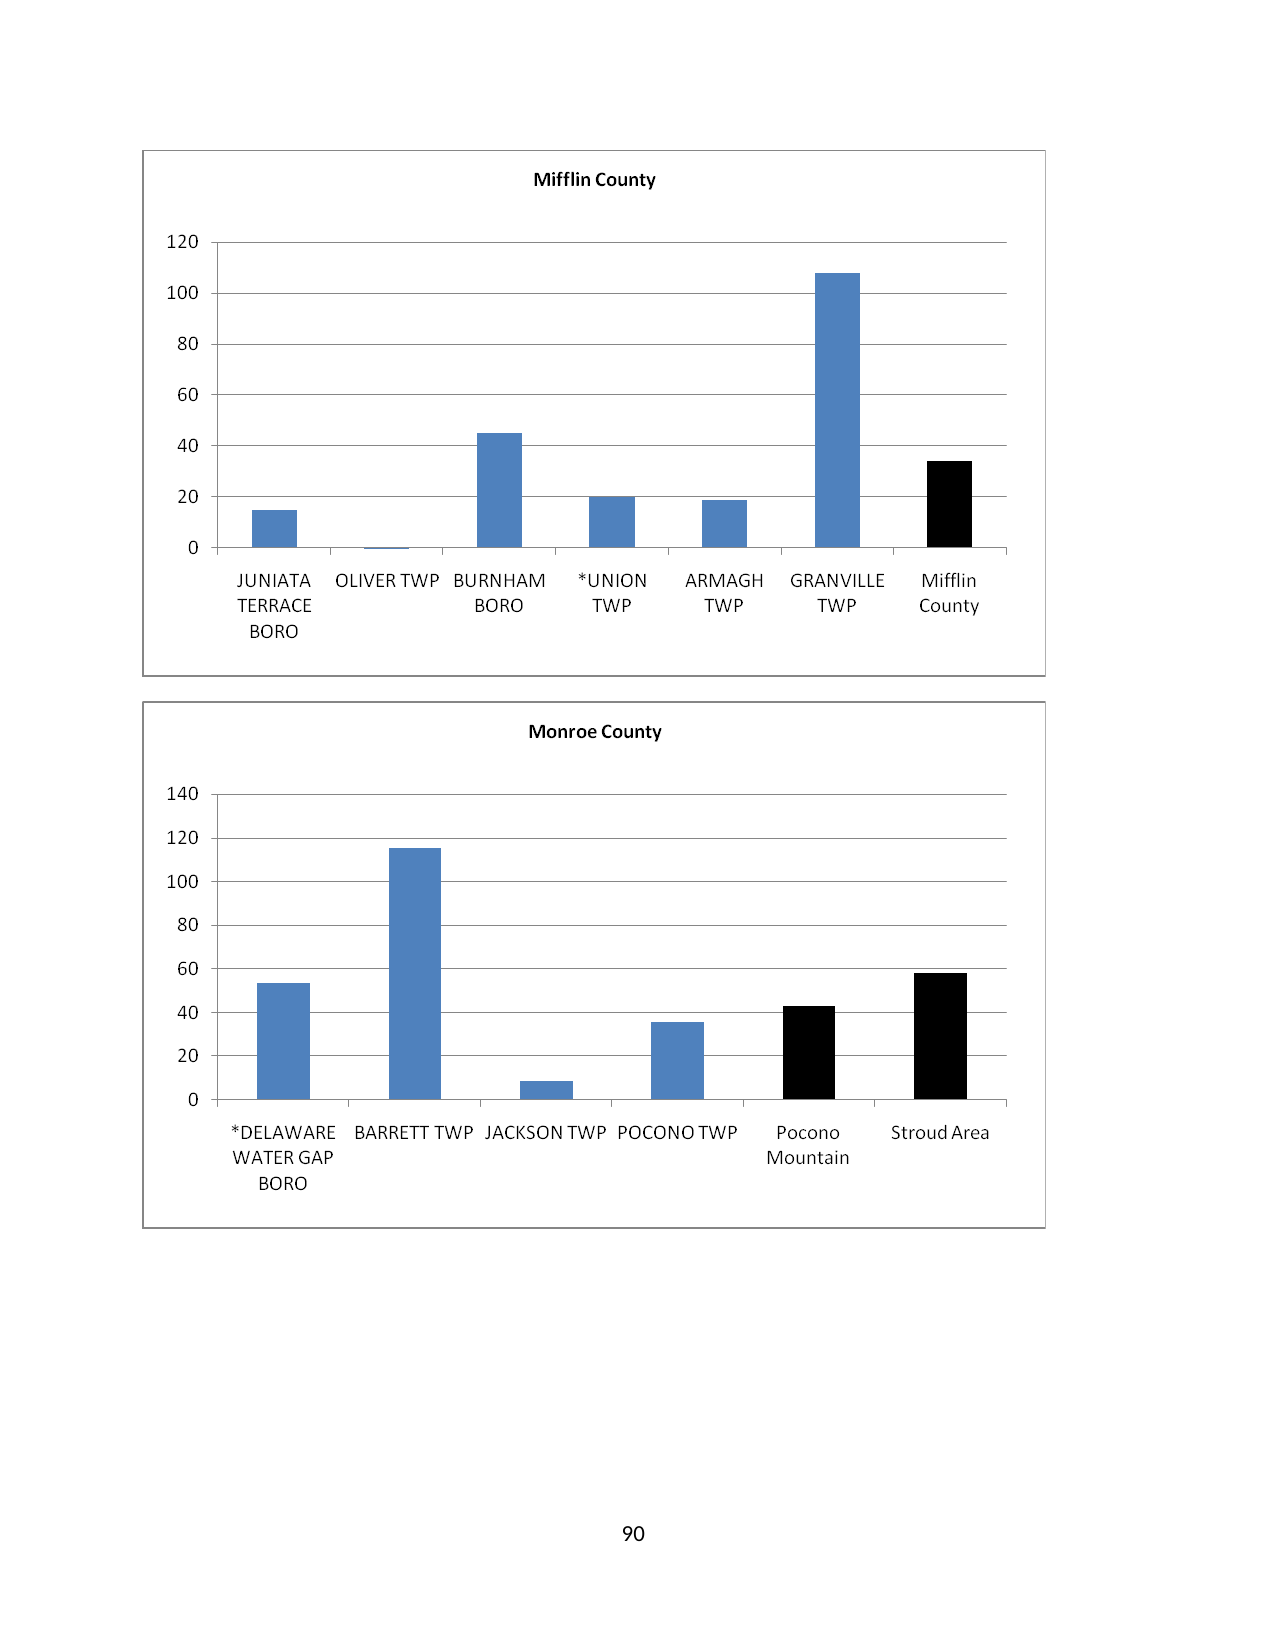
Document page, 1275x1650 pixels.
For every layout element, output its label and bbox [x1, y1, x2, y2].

picture [141, 701, 1046, 1229]
picture [141, 150, 1046, 677]
